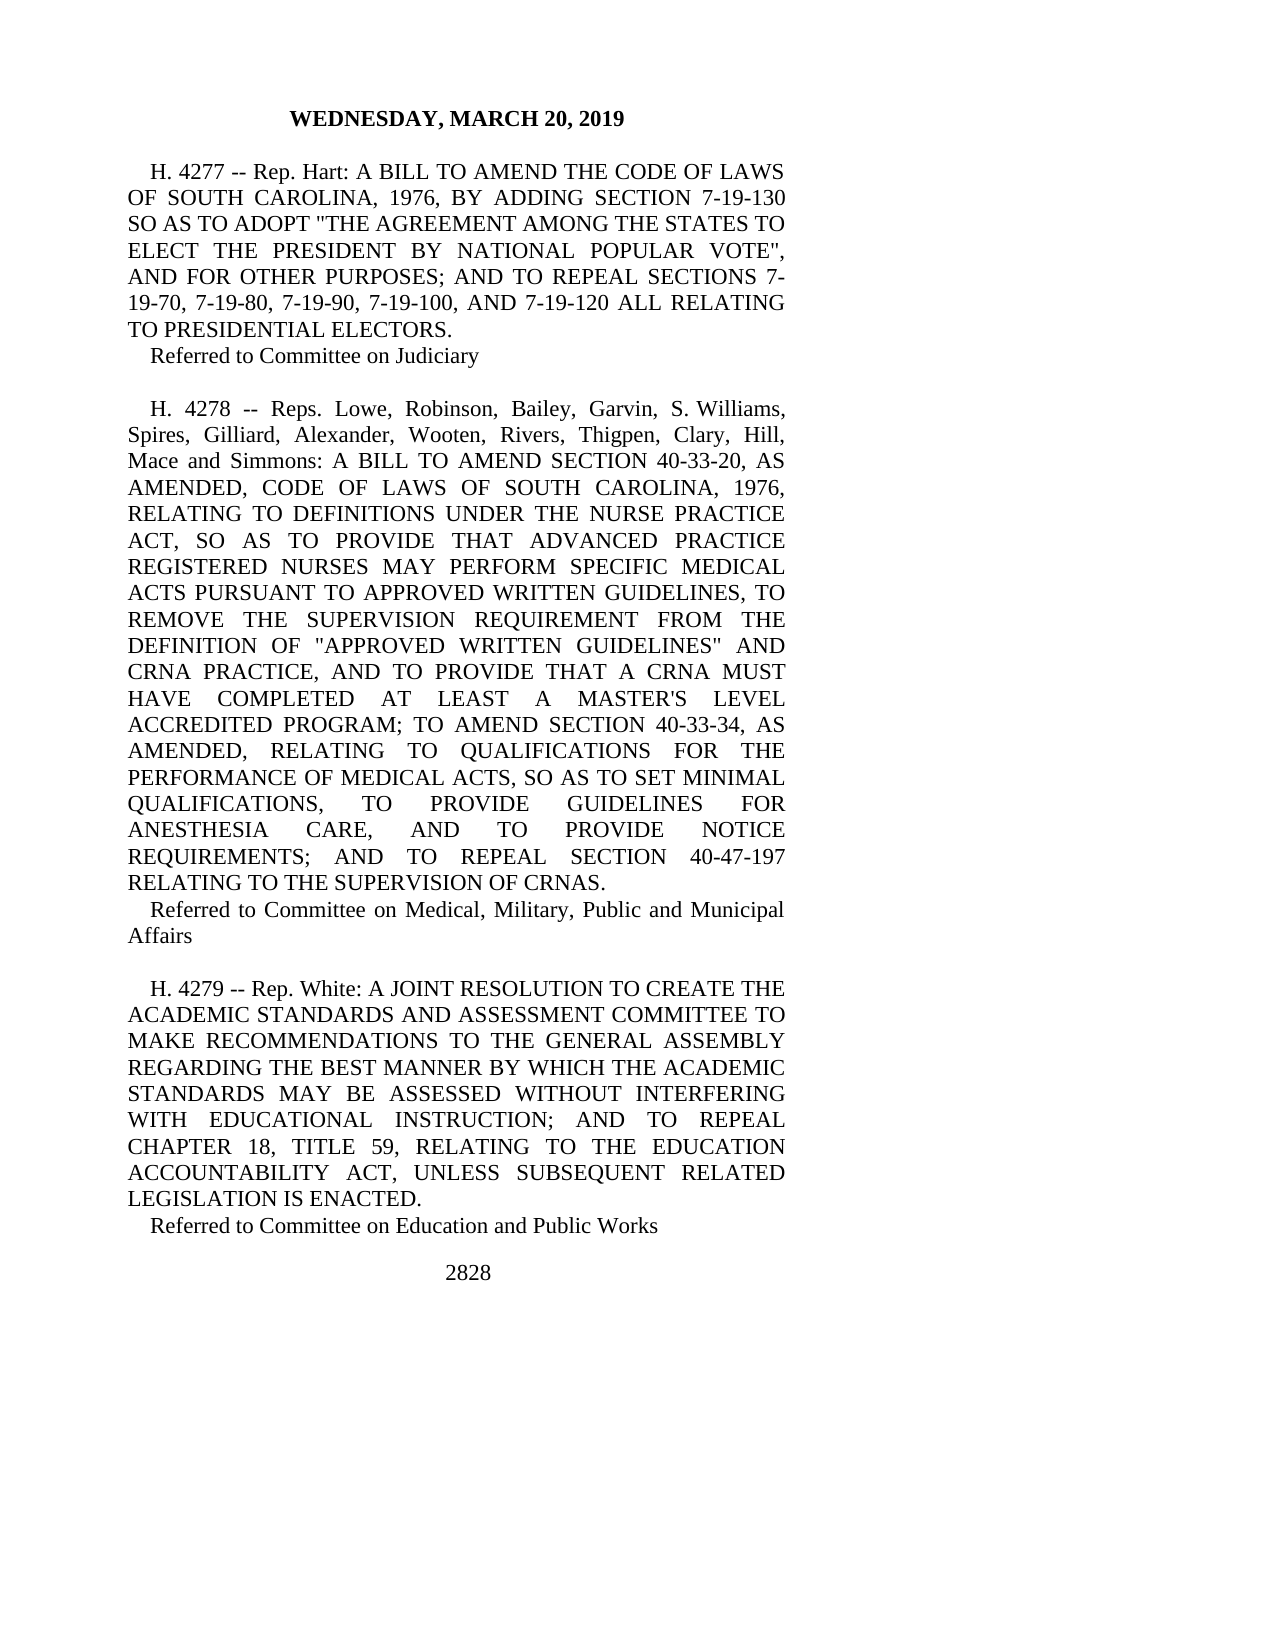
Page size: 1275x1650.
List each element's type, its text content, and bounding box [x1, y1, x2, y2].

text Referred to Committee on Medical, Military, Public and Municipal Affairs [127, 896, 786, 948]
text Referred to Committee on Education and Public Works [127, 1212, 786, 1238]
text H. 4279 -- Rep. White: A JOINT RESOLUTION TO CREATE THE ACADEMIC STANDARDS AND ASSESSMENT COMMITTEE TO MAKE RECOMMENDATIONS TO THE GENERAL ASSEMBLY REGARDING THE BEST MANNER BY WHICH THE ACADEMIC STANDARDS MAY BE ASSESSED WITHOUT INTERFERING WITH EDUCATIONAL INSTRUCTION; AND TO REPEAL CHAPTER 18, TITLE 59, RELATING TO THE EDUCATION ACCOUNTABILITY ACT, UNLESS SUBSEQUENT RELATED LEGISLATION IS ENACTED. [127, 975, 786, 1212]
text Referred to Committee on Judiciary [127, 342, 786, 368]
text H. 4277 -- Rep. Hart: A BILL TO AMEND THE CODE OF LAWS OF SOUTH CAROLINA, 1976, BY ADDING SECTION 7-19-130 SO AS TO ADOPT "THE AGREEMENT AMONG THE STATES TO ELECT THE PRESIDENT BY NATIONAL POPULAR VOTE", AND FOR OTHER PURPOSES; AND TO REPEAL SECTIONS 7-19-70, 7-19-80, 7-19-90, 7-19-100, AND 7-19-120 ALL RELATING TO PRESIDENTIAL ELECTORS. [127, 158, 786, 342]
text H. 4278 -- Reps. Lowe, Robinson, Bailey, Garvin, S. Williams, Spires, Gilliard, Alexander, Wooten, Rivers, Thigpen, Clary, Hill, Mace and Simmons: A BILL TO AMEND SECTION 40-33-20, AS AMENDED, CODE OF LAWS OF SOUTH CAROLINA, 1976, RELATING TO DEFINITIONS UNDER THE NURSE PRACTICE ACT, SO AS TO PROVIDE THAT ADVANCED PRACTICE REGISTERED NURSES MAY PERFORM SPECIFIC MEDICAL ACTS PURSUANT TO APPROVED WRITTEN GUIDELINES, TO REMOVE THE SUPERVISION REQUIREMENT FROM THE DEFINITION OF "APPROVED WRITTEN GUIDELINES" AND CRNA PRACTICE, AND TO PROVIDE THAT A CRNA MUST HAVE COMPLETED AT LEAST A MASTER'S LEVEL ACCREDITED PROGRAM; TO AMEND SECTION 40-33-34, AS AMENDED, RELATING TO QUALIFICATIONS FOR THE PERFORMANCE OF MEDICAL ACTS, SO AS TO SET MINIMAL QUALIFICATIONS, TO PROVIDE GUIDELINES FOR ANESTHESIA CARE, AND TO PROVIDE NOTICE REQUIREMENTS; AND TO REPEAL SECTION 40-47-197 RELATING TO THE SUPERVISION OF CRNAS. [127, 395, 786, 896]
